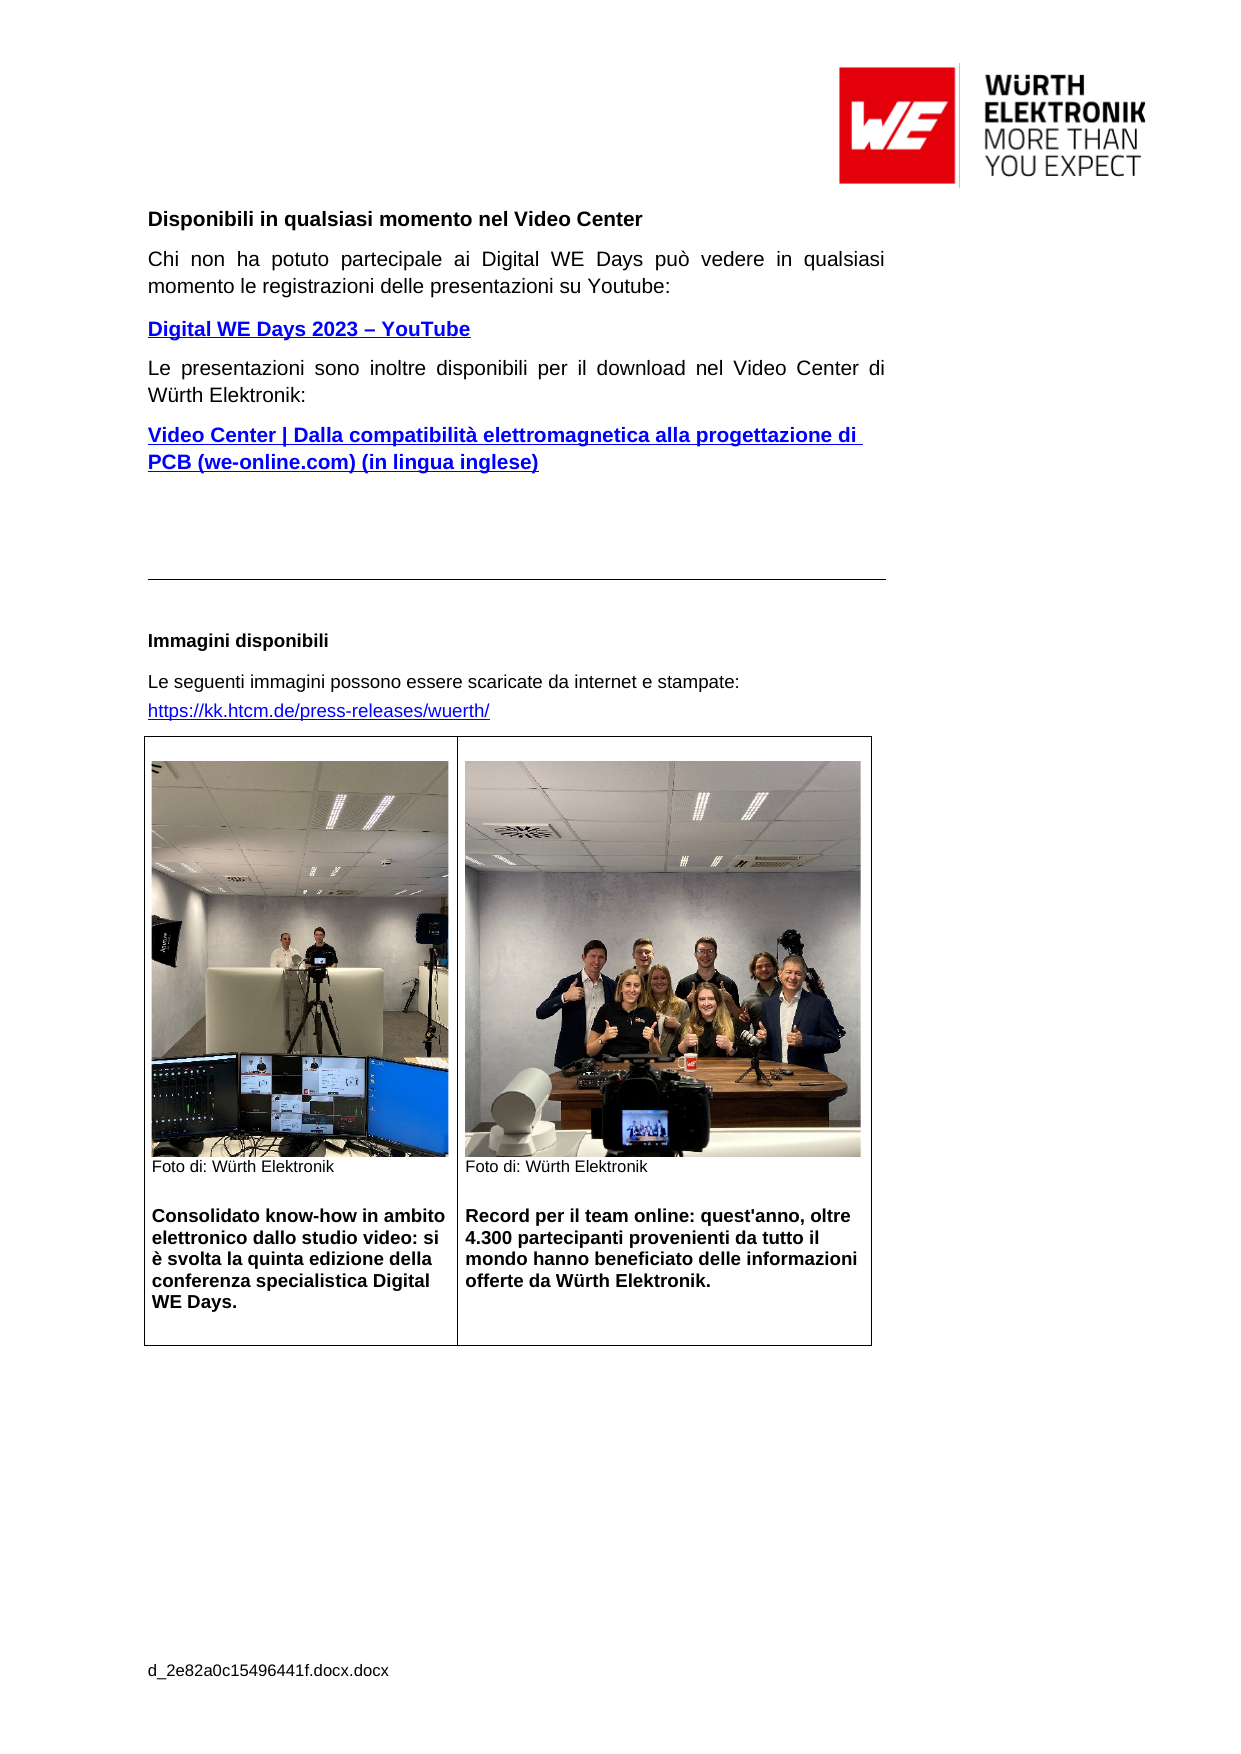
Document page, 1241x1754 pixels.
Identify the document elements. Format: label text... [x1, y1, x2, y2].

text Le presentazioni sono inoltre disponibili per il download nel Video Center di Würth Elektronik: [148, 354, 886, 408]
text Video Center | Dalla compatibilità elettromagnetica alla progettazione di PCB (we-online.com) (in lingua inglese) [148, 421, 886, 475]
table_header Foto di: Würth Elektronik Record per il team online: quest'anno, oltre 4.300 partecipanti provenienti da tutto il mondo hanno beneficiato delle informazioni offerte da Würth Elektronik. [458, 737, 871, 1344]
text Le seguenti immagini possono essere scaricate da internet e stampate: https://kk.htcm.de/press-releases/wuerth/ [148, 665, 886, 724]
text Chi non ha potuto partecipale ai Digital WE Days può vedere in qualsiasi momento le registrazioni delle presentazioni su Youtube: [148, 247, 886, 298]
picture [835, 63, 1146, 188]
table_header Foto di: Würth Elektronik Consolidato know-how in ambito elettronico dallo studio video: si è svolta la quinta edizione della conferenza specialistica Digital WE Days. [145, 737, 457, 1344]
picture [151, 761, 449, 1157]
picture [465, 761, 861, 1157]
text Digital WE Days 2023 – YouTube [148, 314, 886, 341]
text Immagini disponibili [148, 624, 886, 653]
text Disponibili in qualsiasi momento nel Video Center [148, 207, 886, 231]
